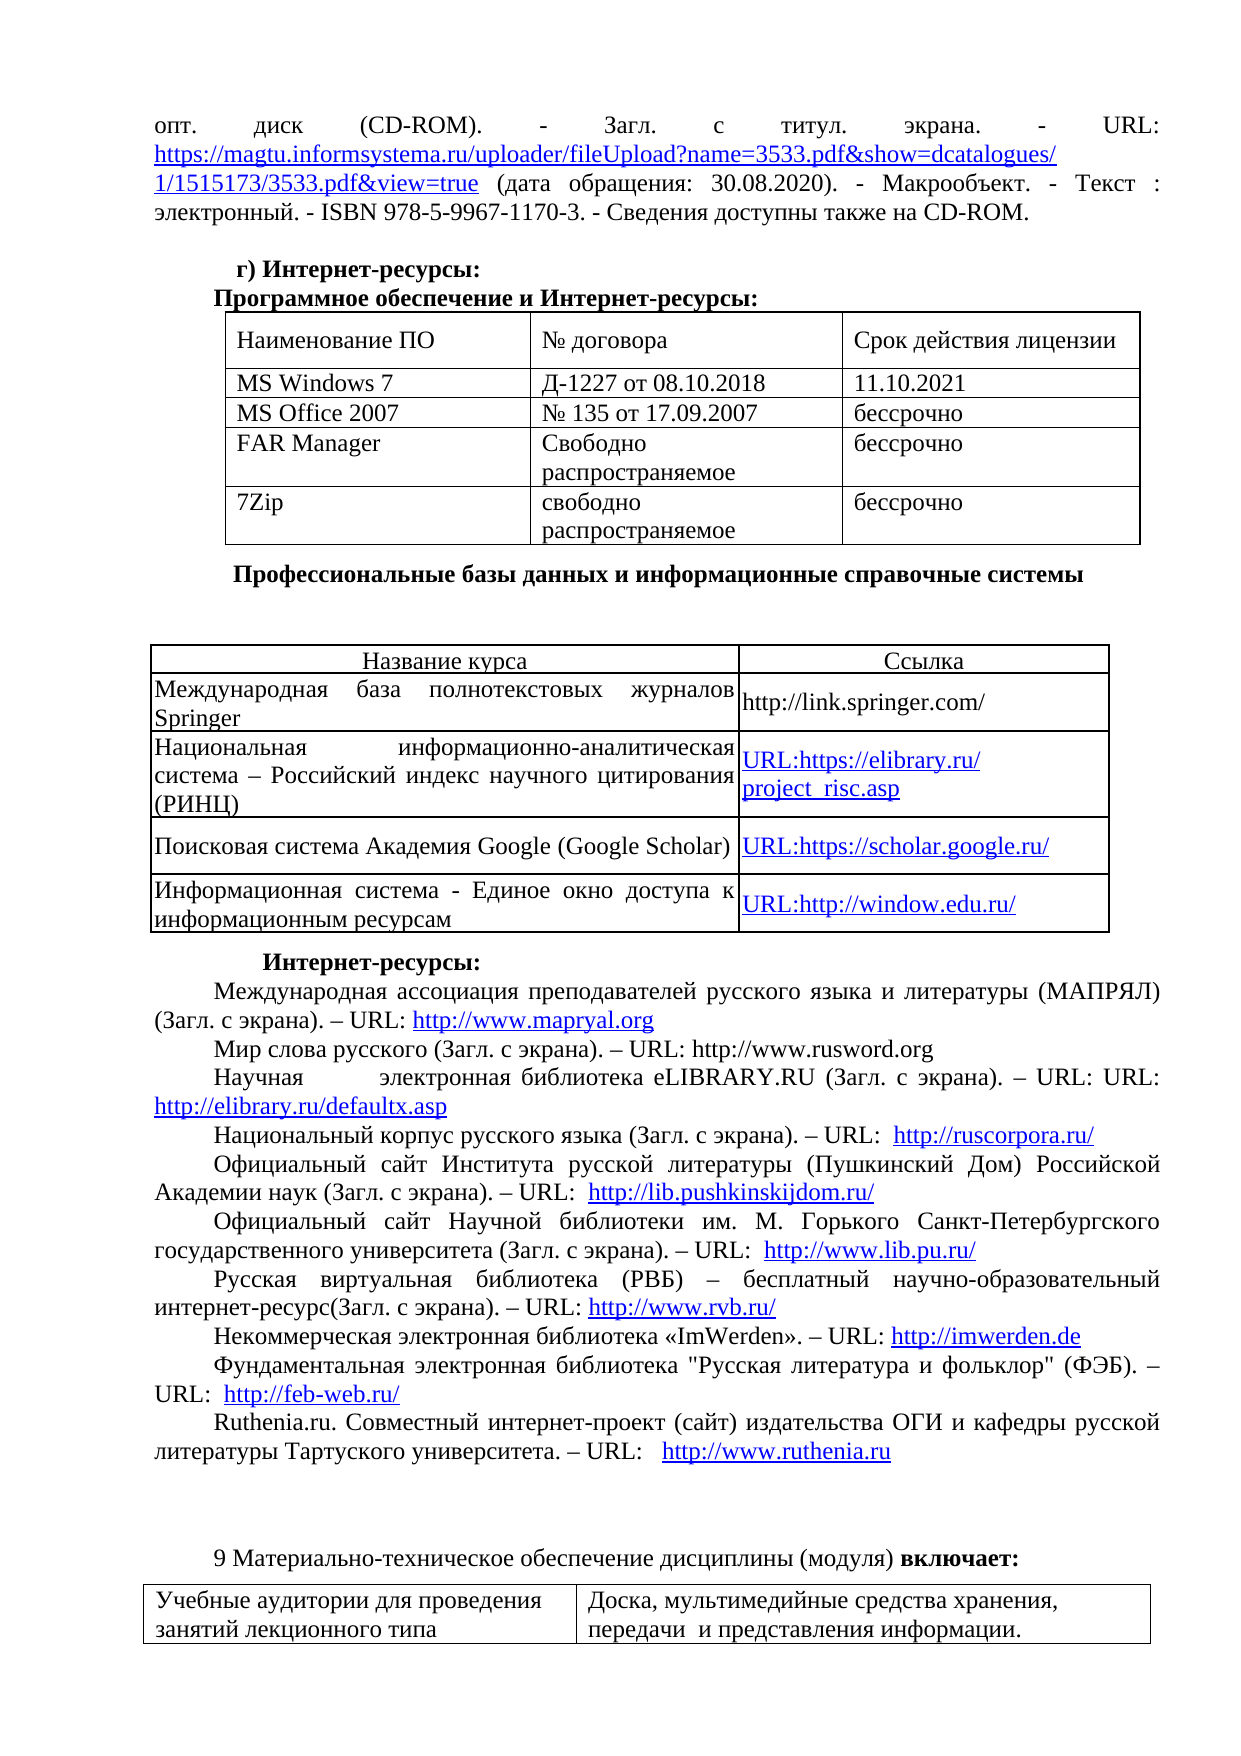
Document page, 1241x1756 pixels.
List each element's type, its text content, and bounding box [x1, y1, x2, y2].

table_header Учебные аудитории для проведения занятий лекционного типа [144, 1585, 576, 1642]
table_cell http://link.springer.com/ [740, 674, 1108, 729]
table_cell Международная база полнотекстовых журналов Springer Journals [152, 674, 738, 729]
table_cell Национальная информационно-аналитическая система – Российский индекс научного цитирования (РИНЦ) [152, 732, 738, 816]
table_cell MS Office 2007 [226, 398, 530, 427]
text Интернет-ресурсы: [262, 948, 1161, 976]
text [154, 110, 1161, 225]
table_cell Свободно распространяемое [531, 428, 842, 486]
table_cell URL:https://scholar.google.ru/ [740, 818, 1108, 873]
table_cell Д-1227 от 08.10.2018 [531, 369, 842, 397]
table_cell Поисковая система Академия Google (Google Scholar) [152, 818, 738, 873]
text Программное обеспечение и Интернет-ресурсы: [154, 283, 1161, 311]
table_header Срок действия лицензии [843, 313, 1139, 367]
table_cell № 135 от 17.09.2007 [531, 398, 842, 427]
table_cell Ссылка [740, 646, 1108, 672]
table_cell бессрочно [843, 398, 1139, 427]
table_cell URL:https://elibrary.ru/project_risc.asp [740, 732, 1108, 816]
text Фундаментальная электронная библиотека "Русская литература и фольклор" (ФЭБ). – URL: http://feb-web.ru/ [154, 1350, 1161, 1407]
text Мир слова русского (Загл. с экрана). – URL: http://www.rusword.org [154, 1034, 1161, 1062]
text Научная электронная библиотека eLIBRARY.RU (Загл. с экрана). – URL: URL: http://elibrary.ru/defaultx.asp [154, 1062, 1161, 1120]
table_header Профессиональные базы данных и информационные справочные системы [151, 560, 1118, 644]
table_cell MS Windows 7 [226, 369, 530, 397]
text г) Интернет-ресурсы: [236, 254, 1161, 283]
table_cell FAR Manager [226, 428, 530, 486]
table_cell Название курса [152, 646, 738, 672]
table_cell свободно распространяемое [531, 487, 842, 544]
text Ruthenia.ru. Совместный интернет-проект (сайт) издательства ОГИ и кафедры русской литературы Тартуского университета. – URL: http://www.ruthenia.ru [154, 1407, 1161, 1465]
table_cell бессрочно [843, 428, 1139, 486]
text Некоммерческая электронная библиотека «ImWerden». – URL: http://imwerden.de [154, 1321, 1161, 1350]
table_cell 11.10.2021 [843, 369, 1139, 397]
table_header № договора [531, 313, 842, 367]
table_cell 7Zip [226, 487, 530, 544]
text Официальный сайт Института русской литературы (Пушкинский Дом) Российской Академии наук (Загл. с экрана). – URL: http://lib.pushkinskijdom.ru/ [154, 1149, 1161, 1206]
table_cell бессрочно [843, 487, 1139, 544]
table_cell URL:http://window.edu.ru/ [740, 875, 1108, 931]
table_cell Информационная система - Единое окно доступа к информационным ресурсам [152, 875, 738, 931]
table_header Наименование ПО [226, 313, 530, 367]
text Международная ассоциация преподавателей русского языка и литературы (МАПРЯЛ) (Загл. с экрана). – URL: http://www.mapryal.org [154, 976, 1161, 1034]
table_header Доска, мультимедийные средства хранения, передачи и представления информации. [577, 1585, 1150, 1642]
text Национальный корпус русского языка (Загл. с экрана). – URL: http://ruscorpora.ru/ [154, 1120, 1161, 1149]
text Русская виртуальная библиотека (РВБ) – бесплатный научно-образовательный интернет-ресурс(Загл. с экрана). – URL: http://www.rvb.ru/ [154, 1264, 1161, 1321]
subtitle 9 Материально-техническое обеспечение дисциплины (модуля) включает: [213, 1543, 1161, 1571]
text Официальный сайт Научной библиотеки им. М. Горького Санкт-Петербургского государственного университета (Загл. с экрана). – URL: http://www.lib.pu.ru/ [154, 1206, 1161, 1264]
